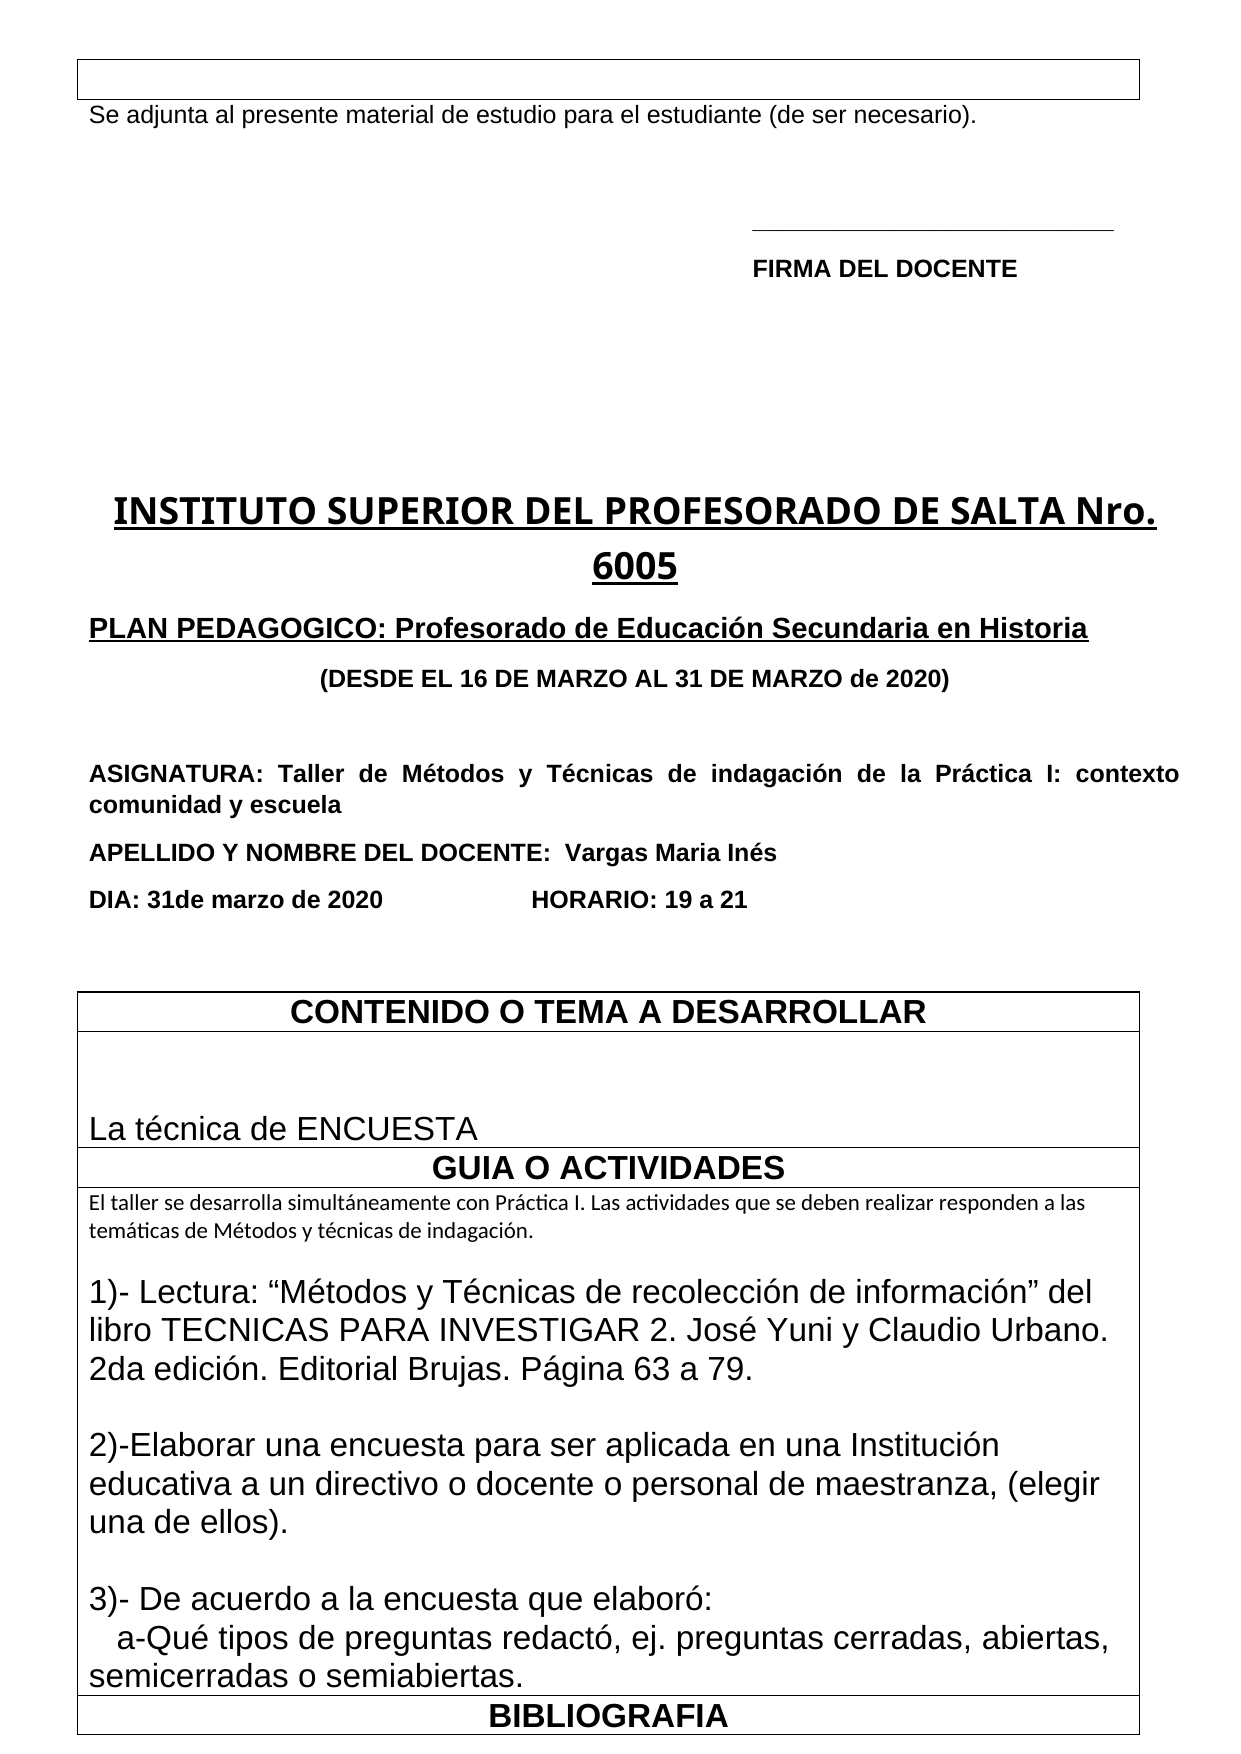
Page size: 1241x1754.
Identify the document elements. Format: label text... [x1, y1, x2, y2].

text INSTITUTO SUPERIOR DEL PROFESORADO DE SALTA Nro. 6005 [89, 484, 1181, 590]
text (DESDE EL 16 DE MARZO AL 31 DE MARZO de 2020) [89, 664, 1181, 692]
text __________________________ [89, 206, 1181, 234]
table_cell La técnica de ENCUESTA [78, 1032, 1139, 1147]
text PLAN PEDAGOGICO: Profesorado de Educación Secundaria en Historia [89, 611, 1181, 644]
table_cell BIBLIOGRAFIA [78, 1696, 1139, 1734]
text APELLIDO Y NOMBRE DEL DOCENTE: Vargas Maria Inés [89, 838, 1181, 867]
text FIRMA DEL DOCENTE [752, 254, 1181, 283]
table_cell El taller se desarrolla simultáneamente con Práctica I. Las actividades que se deben realizar responden a las temáticas de Métodos y técnicas de indagación. 1)- Lectura: “Métodos y Técnicas de recolección de información” del libro TECNICAS PARA INVESTIGAR 2. José Yuni y Claudio Urbano. 2da edición. Editorial Brujas. Página 63 a 79. 2)-Elaborar una encuesta para ser aplicada en una Institución educativa a un directivo o docente o personal de maestranza, (elegir una de ellos). 3)- De acuerdo a la encuesta que elaboró: a-Qué tipos de preguntas redactó, ej. preguntas cerradas, abiertas, semicerradas o semiabiertas. [78, 1188, 1139, 1694]
text Se adjunta al presente material de estudio para el estudiante (de ser necesario). [89, 100, 1181, 128]
table_header CONTENIDO O TEMA A DESARROLLAR [78, 993, 1139, 1031]
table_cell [78, 60, 1139, 99]
table_cell GUIA O ACTIVIDADES [78, 1148, 1139, 1187]
text DIA: 31de marzo de 2020 HORARIO: 19 a 21 [89, 886, 1181, 914]
text ASIGNATURA: Taller de Métodos y Técnicas de indagación de la Práctica I: contexto comunidad y escuela [89, 759, 1181, 819]
